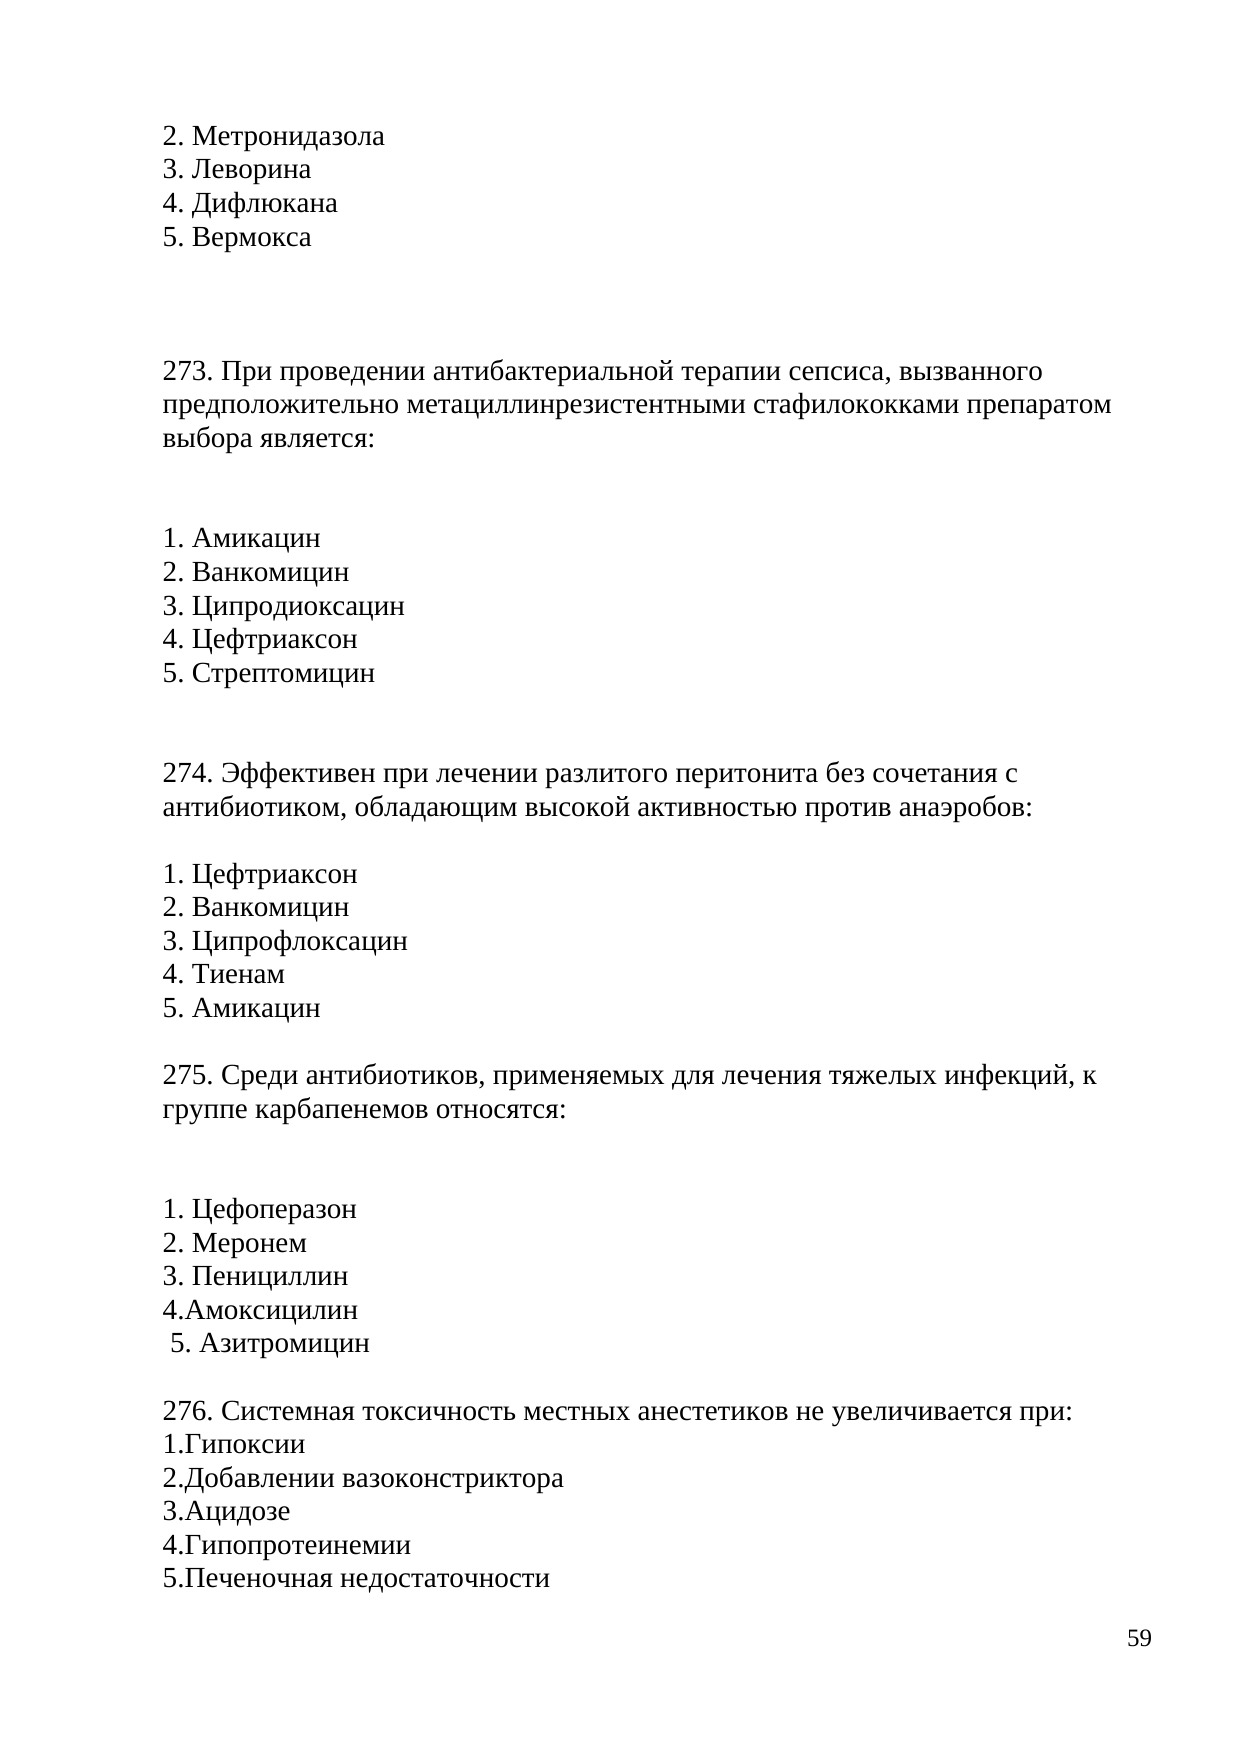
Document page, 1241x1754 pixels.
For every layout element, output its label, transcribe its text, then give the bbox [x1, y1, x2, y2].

text 4. Цефтриаксон [162, 621, 1152, 655]
text 4. Дифлюкана [162, 185, 1152, 219]
text 5.Печеночная недостаточности [162, 1560, 1152, 1594]
text 3. Ципродиоксацин [162, 588, 1152, 621]
text 3. Пенициллин [162, 1258, 1152, 1292]
text 274. Эффективен при лечении разлитого перитонита без сочетания с антибиотиком, обладающим высокой активностью против анаэробов: [162, 755, 1152, 822]
text 2. Метронидазола [162, 118, 1152, 152]
text 275. Среди антибиотиков, применяемых для лечения тяжелых инфекций, к группе карбапенемов относятся: [162, 1057, 1152, 1124]
text 1. Амикацин [162, 521, 1152, 554]
text 2. Ванкомицин [162, 889, 1152, 923]
text 3. Ципрофлоксацин [162, 923, 1152, 957]
text 4. Тиенам [162, 957, 1152, 990]
text 2. Меронем [162, 1225, 1152, 1258]
text 5. Стрептомицин [162, 655, 1152, 688]
text 4.Амоксицилин [162, 1292, 1152, 1326]
text 5. Амикацин [162, 990, 1152, 1024]
text 2. Ванкомицин [162, 554, 1152, 588]
text 276. Системная токсичность местных анестетиков не увеличивается при: [162, 1393, 1152, 1426]
text 273. При проведении антибактериальной терапии сепсиса, вызванного предположительно метациллинрезистентными стафилококками препаратом выбора является: [162, 353, 1152, 453]
text 1. Цефоперазон [162, 1191, 1152, 1225]
text 1. Цефтриаксон [162, 856, 1152, 889]
text 4.Гипопротеинемии [162, 1527, 1152, 1560]
text 3. Леворина [162, 152, 1152, 185]
text 1.Гипоксии [162, 1426, 1152, 1460]
text 5. Вермокса [162, 219, 1152, 252]
text 2.Добавлении вазоконстриктора [162, 1460, 1152, 1493]
text 3.Ацидозе [162, 1493, 1152, 1527]
text 5. Азитромицин [162, 1326, 1152, 1359]
